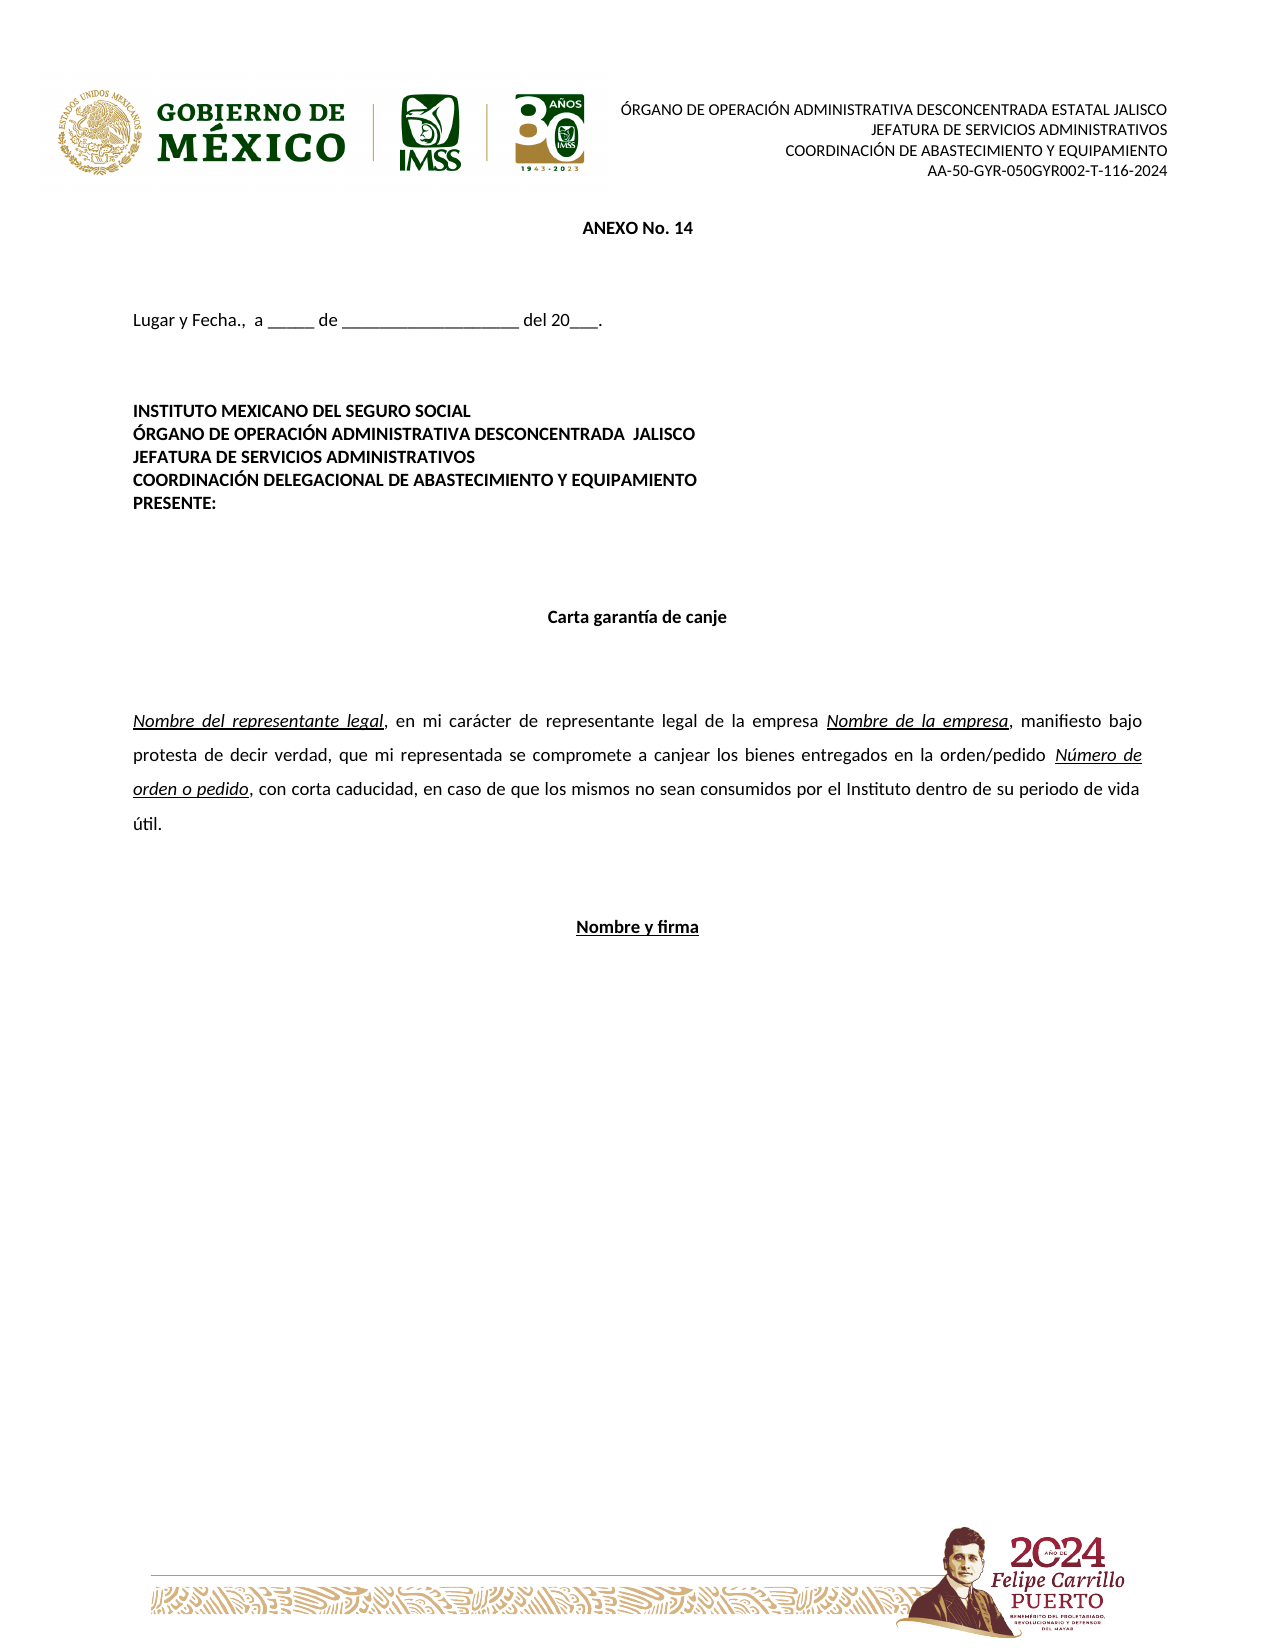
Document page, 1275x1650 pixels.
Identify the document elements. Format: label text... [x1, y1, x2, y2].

text Lugar y Fecha., a _____ de ___________________ del 20___. [133, 308, 1122, 331]
text ÓRGANO DE OPERACIÓN ADMINISTRATIVA DESCONCENTRADA JALISCO [133, 422, 1142, 445]
text COORDINACIÓN DELEGACIONAL DE ABASTECIMIENTO Y EQUIPAMIENTO [133, 468, 1142, 491]
text Carta garantía de canje [133, 606, 1142, 629]
text ANEXO No. 14 [133, 216, 1142, 239]
text Nombre y firma [133, 915, 1142, 938]
text INSTITUTO MEXICANO DEL SEGURO SOCIAL [133, 399, 1142, 422]
picture [39, 66, 620, 194]
text PRESENTE: [133, 491, 1142, 514]
picture [39, 1451, 1236, 1650]
text Nombre del representante legal, en mi carácter de representante legal de la empresa Nombre de la empresa, manifiesto bajo protesta de decir verdad, que mi representada se compromete a canjear los bienes entregados en la orden/pedido Número de orden o pedido, con corta caducidad, en caso de que los mismos no sean consumidos por el Instituto dentro de su periodo de vida útil. [133, 709, 1142, 835]
text JEFATURA DE SERVICIOS ADMINISTRATIVOS [133, 445, 1142, 468]
